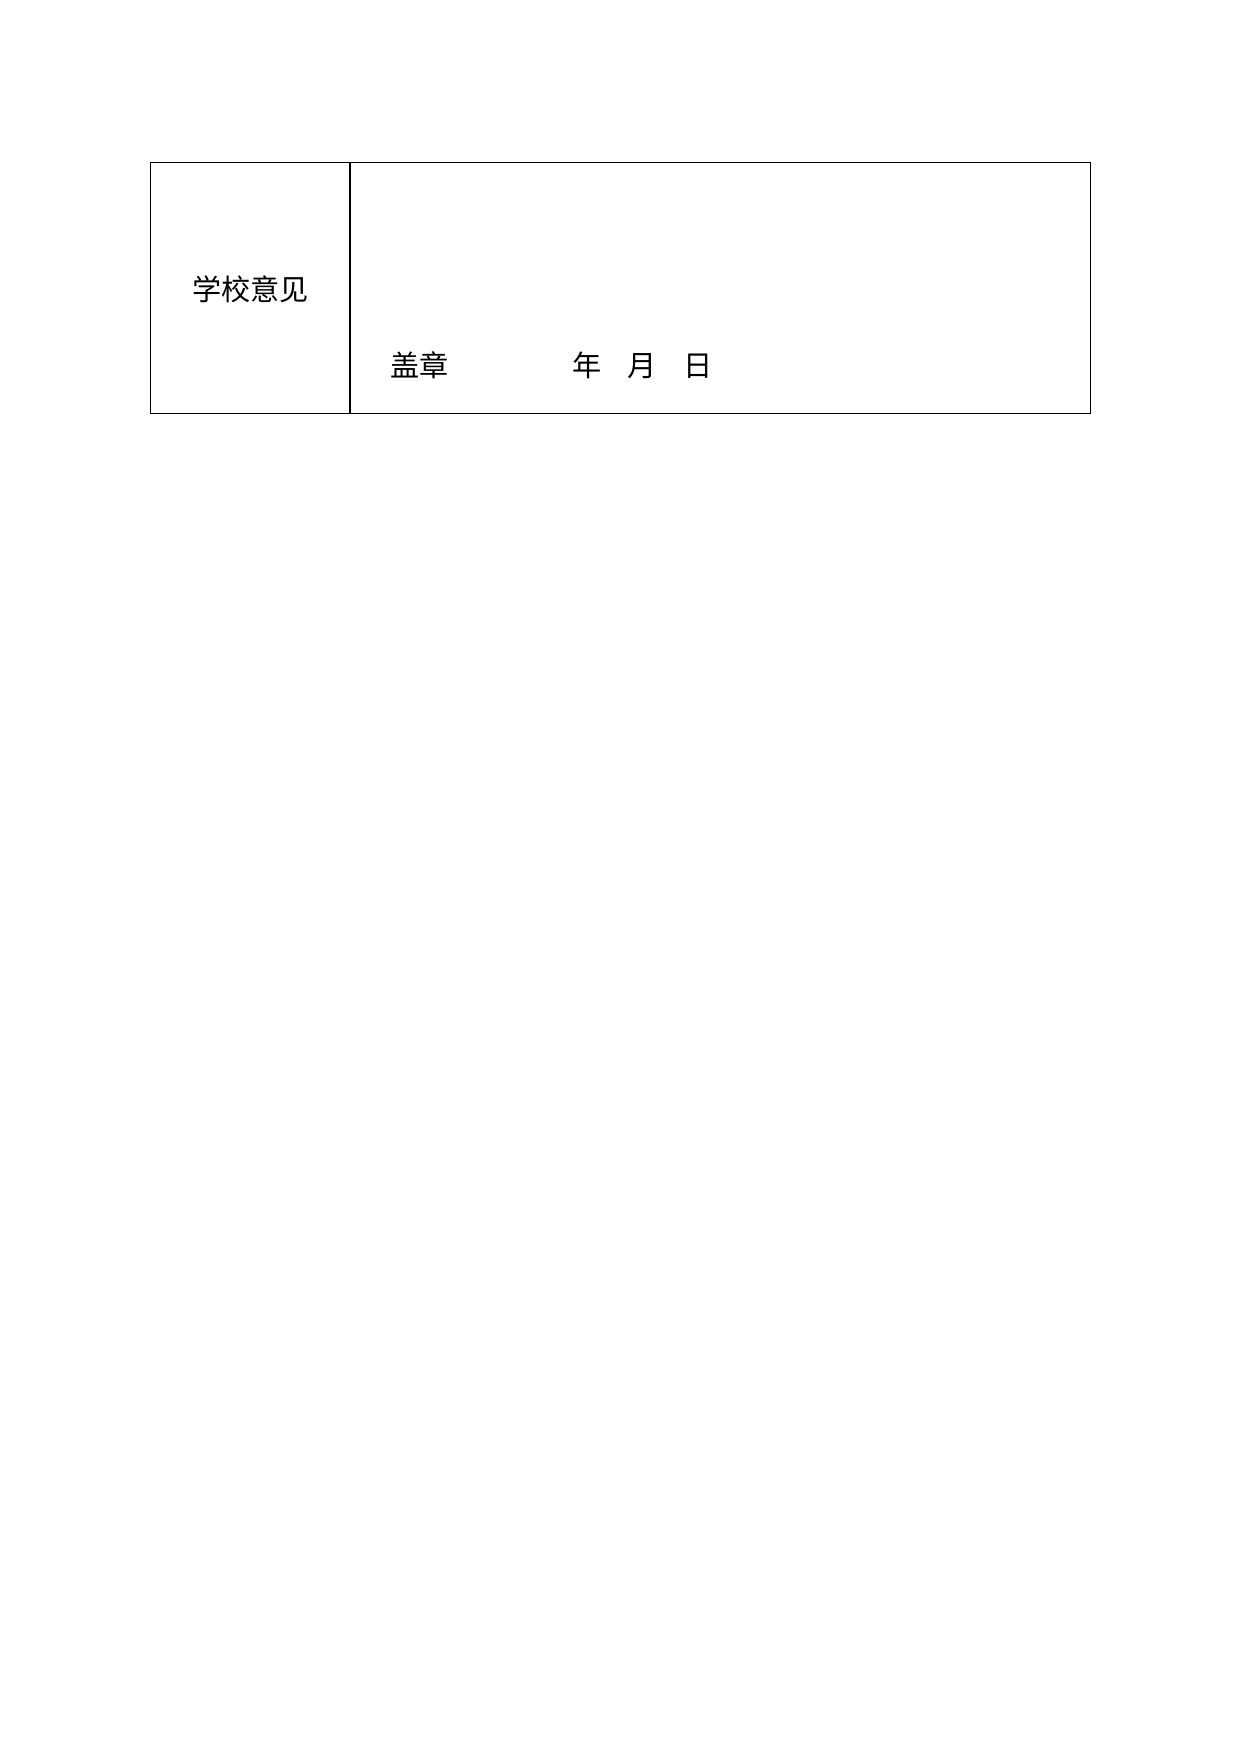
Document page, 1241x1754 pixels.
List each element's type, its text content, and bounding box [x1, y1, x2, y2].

table_cell 盖章 年 月 日 [351, 163, 1090, 412]
table_cell 学校意见 [151, 163, 349, 412]
